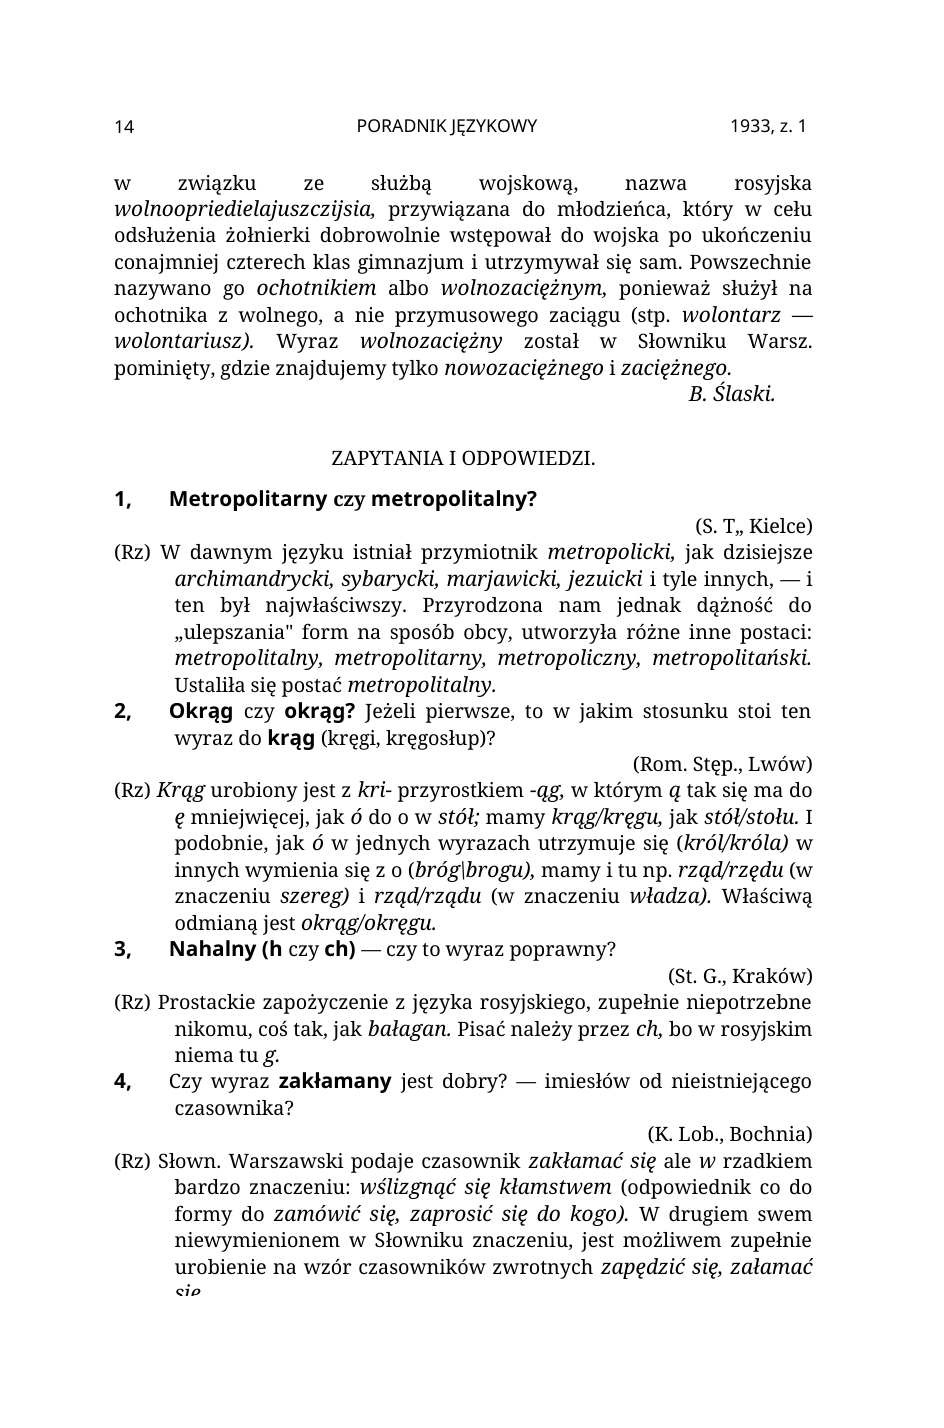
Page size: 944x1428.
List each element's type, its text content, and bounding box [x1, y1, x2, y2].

text B. Ślaski. [689, 381, 813, 407]
text (Rz) W dawnym języku istniał przymiotnik metropolicki, jak dzisiejsze archimandrycki, sybarycki, marjawicki, jezuicki i tyle innych, — i ten był najwłaściwszy. Przyrodzona nam jednak dążność do „ulepszania" form na sposób obcy, utworzyła różne inne postaci: metropolitalny, metropolitarny, metropoliczny, metropolitański. Ustaliła się postać metropolitalny. [114, 539, 813, 697]
text 1933, z. 1 [730, 118, 808, 136]
list Metropolitarny czy metropolitalny? [114, 486, 813, 512]
text 14 [114, 119, 134, 137]
text (K. Lob., Bochnia) [114, 1121, 813, 1147]
list Nahalny (h czy ch) — czy to wyraz poprawny? [114, 936, 813, 962]
text (Rz) Prostackie zapożyczenie z języka rosyjskiego, zupełnie niepotrzebne nikomu, coś tak, jak bałagan. Pisać należy przez ch, bo w rosyjskim niema tu g. [114, 988, 813, 1068]
list Czy wyraz zakłamany jest dobry? — imiesłów od nieistniejącego czasownika? [114, 1068, 813, 1121]
text (Rom. Stęp., Lwów) [114, 750, 813, 777]
text ZAPYTANIA I ODPOWIEDZI. [114, 449, 813, 469]
text (S. T„ Kielce) [114, 512, 813, 539]
list Okrąg czy okrąg? Jeżeli pierwsze, to w jakim stosunku stoi ten wyraz do krąg (kręgi, kręgosłup)? [114, 697, 813, 750]
text (Rz) Słown. Warszawski podaje czasownik zakłamać się ale w rzadkiem bardzo znaczeniu: wślizgnąć się kłamstwem (odpowiednik co do formy do zamówić się, zaprosić się do kogo). W drugiem swem niewymienionem w Słowniku znaczeniu, jest możliwem zupełnie urobienie na wzór czasowników zwrotnych zapędzić się, załamać się. [114, 1147, 813, 1295]
text (Rz) Krąg urobiony jest z kri- przyrostkiem -ąg, w którym ą tak się ma do ę mniejwięcej, jak ó do o w stół; mamy krąg/kręgu, jak stół/stołu. I podobnie, jak ó w jednych wyrazach utrzymuje się (król/króla) w innych wymienia się z o (bróg\brogu), mamy i tu np. rząd/rzędu (w znaczeniu szereg) i rząd/rządu (w znaczeniu władza). Właściwą odmianą jest okrąg/okręgu. [114, 777, 813, 936]
text PORADNIK JĘZYKOWY [356, 118, 537, 136]
text (St. G., Kraków) [114, 962, 813, 988]
text w związku ze służbą wojskową, nazwa rosyjska wolnoopriedielajuszczijsia, przywiązana do młodzieńca, który w cełu odsłużenia żołnierki dobrowolnie wstępował do wojska po ukończeniu conajmniej czterech klas gimnazjum i utrzymywał się sam. Powszechnie nazywano go ochotnikiem albo wolnozaciężnym, ponieważ służył na ochotnika z wolnego, a nie przymusowego zaciągu (stp. wolontarz — wolontariusz). Wyraz wolnozaciężny został w Słowniku Warsz. pominięty, gdzie znajdujemy tylko nowozaciężnego i zaciężnego. [114, 169, 813, 381]
